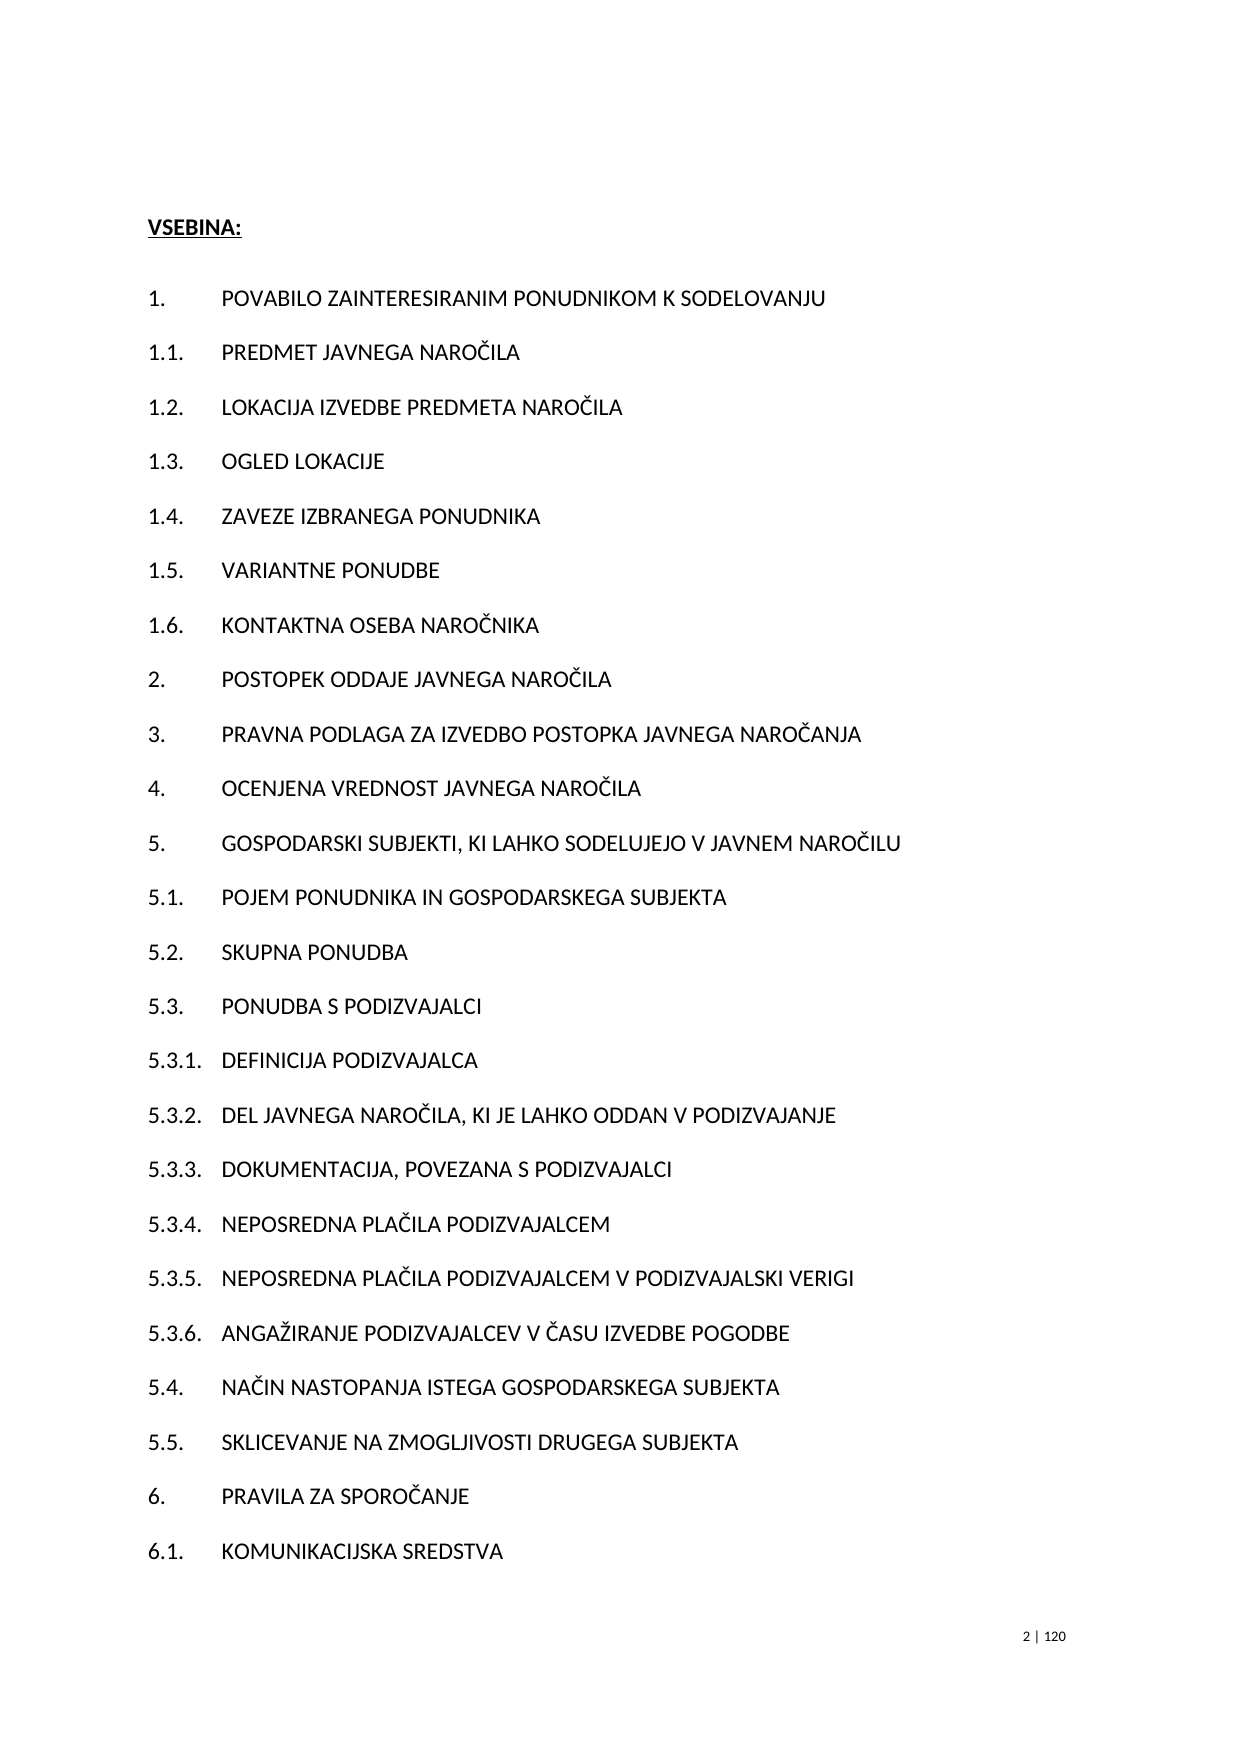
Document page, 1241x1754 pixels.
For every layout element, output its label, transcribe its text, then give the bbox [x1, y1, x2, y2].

text 1.1. PREDMET JAVNEGA NAROČILA [148, 337, 1093, 367]
text 1.4. ZAVEZE IZBRANEGA PONUDNIKA [148, 501, 1093, 530]
text 3. PRAVNA PODLAGA ZA IZVEDBO POSTOPKA JAVNEGA NAROČANJA [148, 719, 1093, 748]
text Vsebina: [148, 212, 1093, 241]
text 1.3. OGLED LOKACIJE [148, 446, 1093, 476]
text 4. OCENJENA VREDNOST JAVNEGA NAROČILA [148, 773, 1093, 802]
text 5.4. NAČIN NASTOPANJA ISTEGA GOSPODARSKEGA SUBJEKTA [148, 1372, 1093, 1402]
text 5.3.6. ANGAŽIRANJE PODIZVAJALCEV V ČASU IZVEDBE POGODBE [148, 1318, 1093, 1347]
text 5.3.5. NEPOSREDNA PLAČILA PODIZVAJALCEM V PODIZVAJALSKI VERIGI [148, 1263, 1093, 1293]
text 1. POVABILO ZAINTERESIRANIM PONUDNIKOM K SODELOVANJU [148, 283, 1093, 312]
text 5.5. SKLICEVANJE NA ZMOGLJIVOSTI DRUGEGA SUBJEKTA [148, 1427, 1093, 1456]
text 5.1. POJEM PONUDNIKA IN GOSPODARSKEGA SUBJEKTA [148, 882, 1093, 911]
text 5.3.1. DEFINICIJA PODIZVAJALCA [148, 1046, 1093, 1075]
text 5. GOSPODARSKI SUBJEKTI, KI LAHKO SODELUJEJO V JAVNEM NAROČILU [148, 828, 1093, 857]
text 5.2. SKUPNA PONUDBA [148, 937, 1093, 966]
text 2. POSTOPEK ODDAJE JAVNEGA NAROČILA [148, 664, 1093, 693]
text 1.2. LOKACIJA IZVEDBE PREDMETA NAROČILA [148, 392, 1093, 421]
text 1.5. VARIANTNE PONUDBE [148, 555, 1093, 584]
text 5.3.4. NEPOSREDNA PLAČILA PODIZVAJALCEM [148, 1209, 1093, 1238]
text 1.6. KONTAKTNA OSEBA NAROČNIKA [148, 610, 1093, 639]
text 6.1. KOMUNIKACIJSKA SREDSTVA [148, 1536, 1093, 1565]
text 6. PRAVILA ZA SPOROČANJE [148, 1481, 1093, 1511]
text 5.3.3. DOKUMENTACIJA, POVEZANA S PODIZVAJALCI [148, 1154, 1093, 1184]
text 5.3.2. DEL JAVNEGA NAROČILA, KI JE LAHKO ODDAN V PODIZVAJANJE [148, 1100, 1093, 1129]
text 5.3. PONUDBA S PODIZVAJALCI [148, 991, 1093, 1020]
